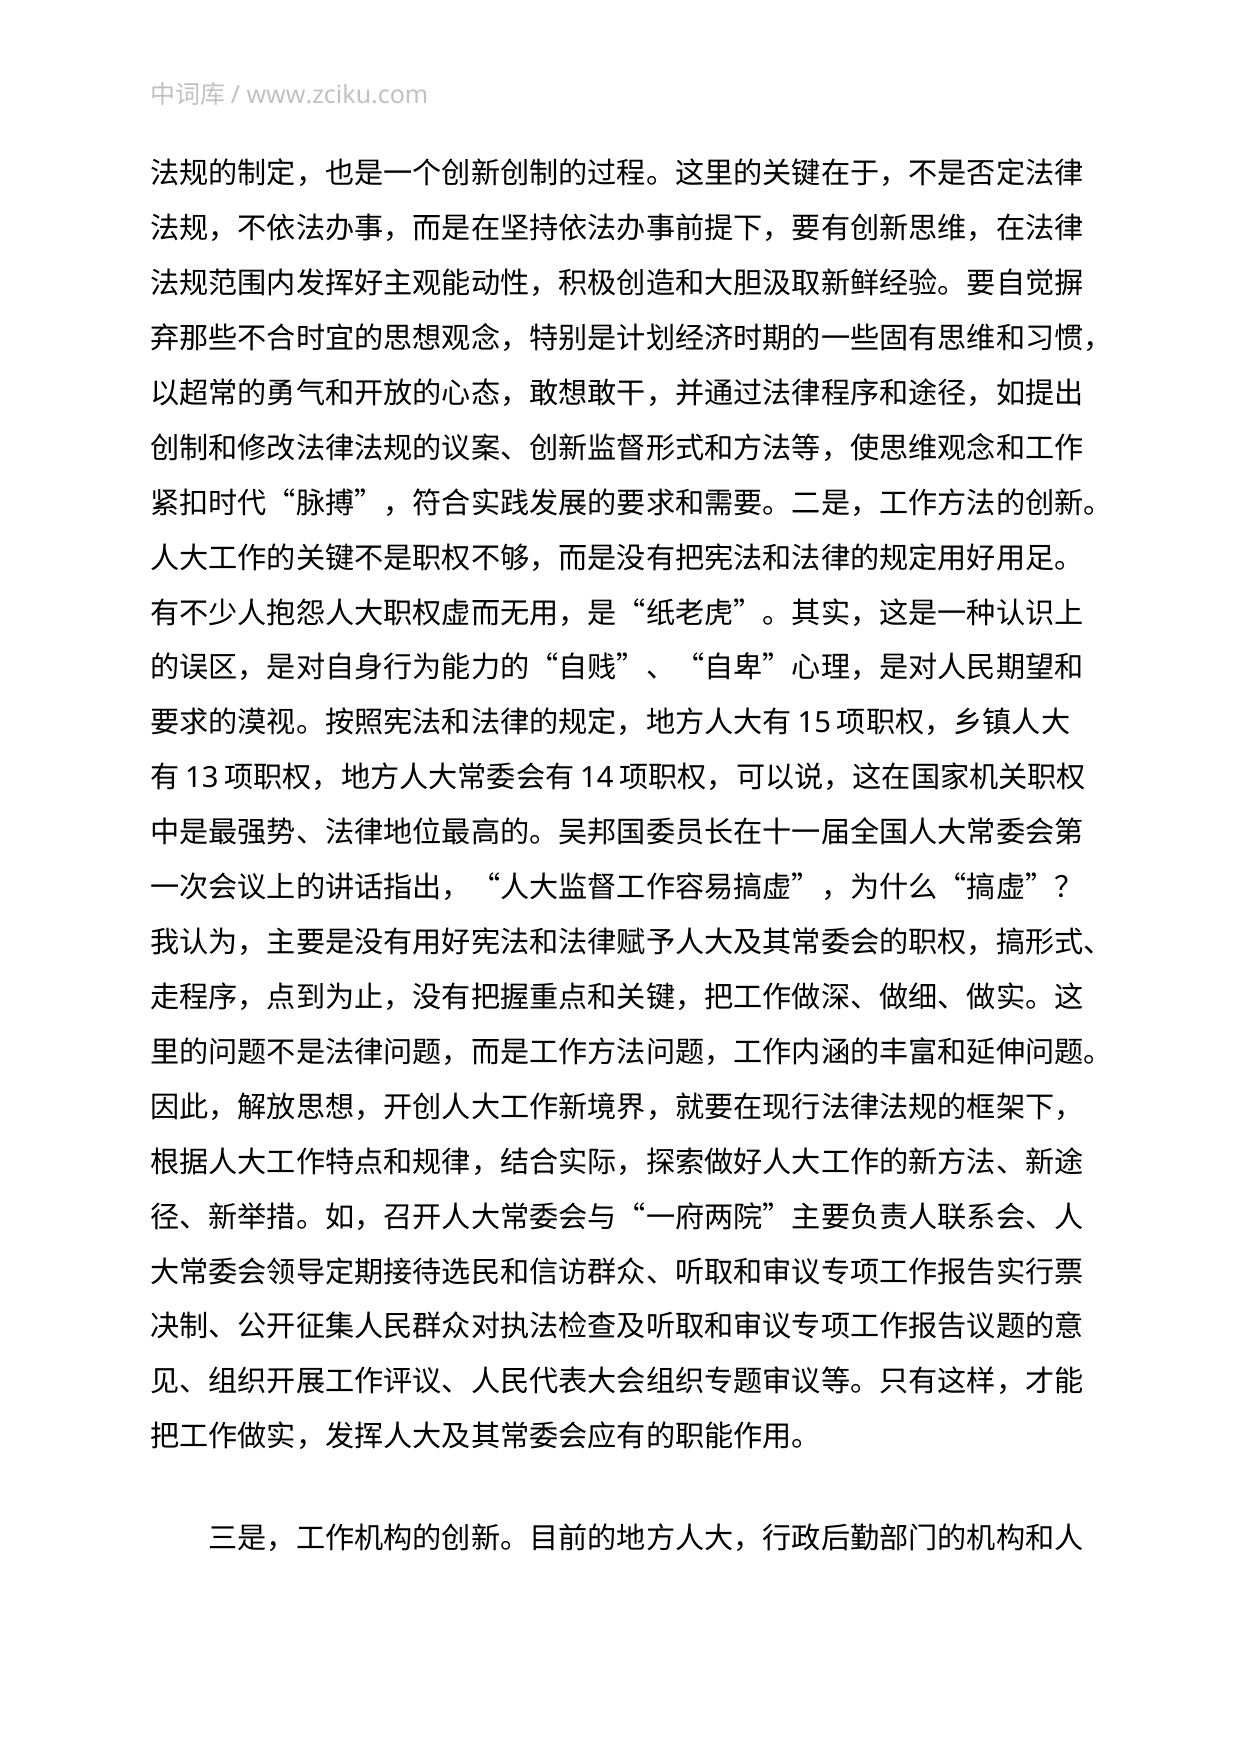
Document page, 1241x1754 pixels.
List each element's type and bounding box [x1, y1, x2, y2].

text [150, 1514, 1090, 1557]
text [150, 150, 1090, 1455]
